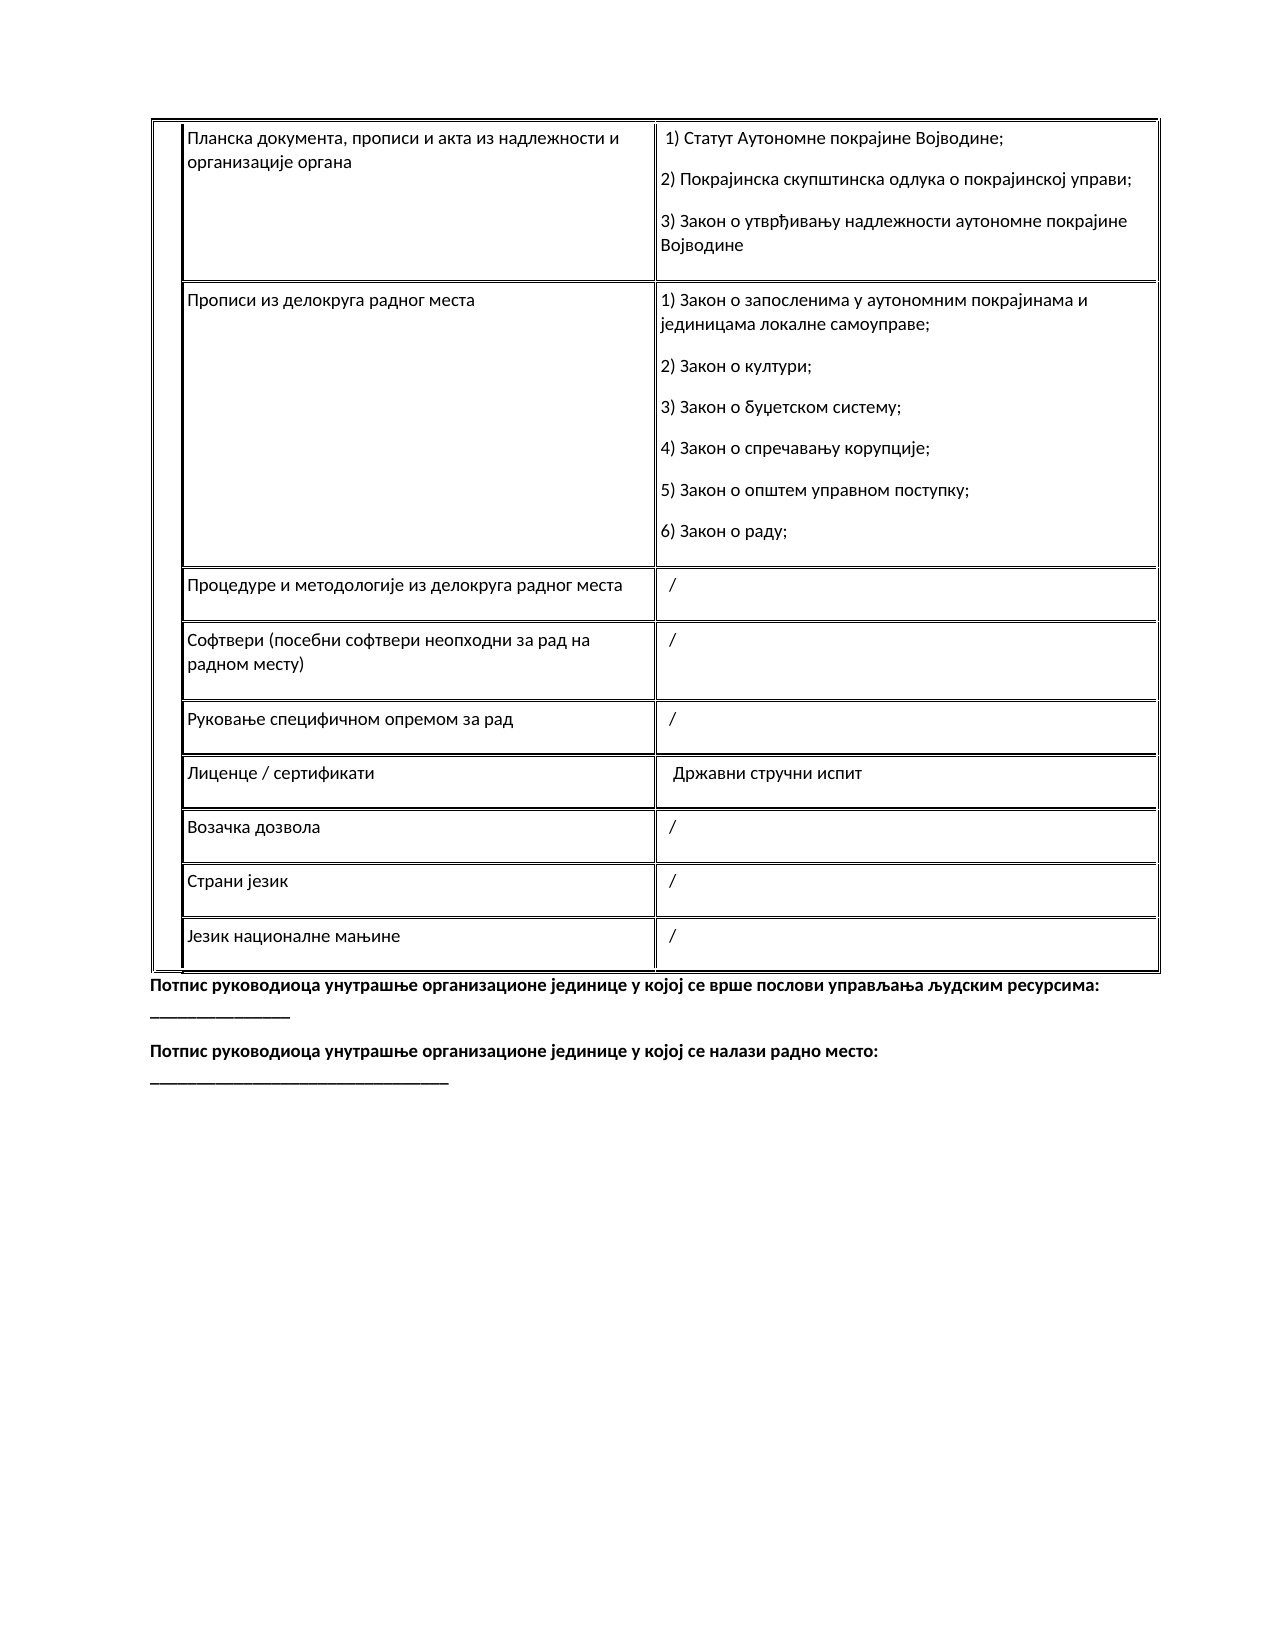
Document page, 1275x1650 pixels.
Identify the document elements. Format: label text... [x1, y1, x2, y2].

table_cell Државни стручни испит [657, 753, 1158, 807]
table_cell / [656, 620, 1159, 699]
table_cell Страни језик [184, 865, 654, 916]
text Потпис руководиоца унутрашње организационе јединице у којој се налази радно место: ________________________________ [150, 1039, 1157, 1087]
table_cell 1) Статут Аутономне покрајине Војводине; 2) Покрајинска скупштинска одлука о покрајинској управи; 3) Закон о утврђивању надлежности аутономне покрајине Војводине [656, 118, 1159, 280]
table_cell Лиценце / сертификати [184, 757, 654, 807]
table_cell Процедуре и методологије из делокруга радног места [184, 569, 654, 620]
table_cell Прописи из делокруга радног места [184, 283, 654, 566]
table_cell Софтвери (посебни софтвери неопходни за рад на радном месту) [184, 623, 654, 699]
table_cell / [656, 566, 1159, 620]
table_cell Језик националне мањине [182, 919, 656, 970]
table_cell / [657, 807, 1158, 862]
table_cell 1) Закон о запосленима у аутономним покрајинама и јединицама локалне самоуправе; 2) Закон о култури; 3) Закон о буџетском систему; 4) Закон о спречавању корупције; 5) Закон о општем управном поступку; 6) Закон о раду; [656, 280, 1159, 566]
table_cell Возачка дозвола [184, 811, 654, 862]
table_cell 7. [154, 122, 182, 970]
table_cell / [656, 862, 1159, 916]
text Потпис руководиоца унутрашње организационе јединице у којој се врше послови управљања људским ресурсима: _______________ [150, 973, 1157, 1021]
table_cell Планска документа, прописи и акта из надлежности и организације органа [182, 122, 656, 280]
table_cell / [656, 916, 1159, 970]
table_cell Руковање специфичном опремом за рад [184, 702, 654, 753]
table_cell / [656, 699, 1159, 753]
